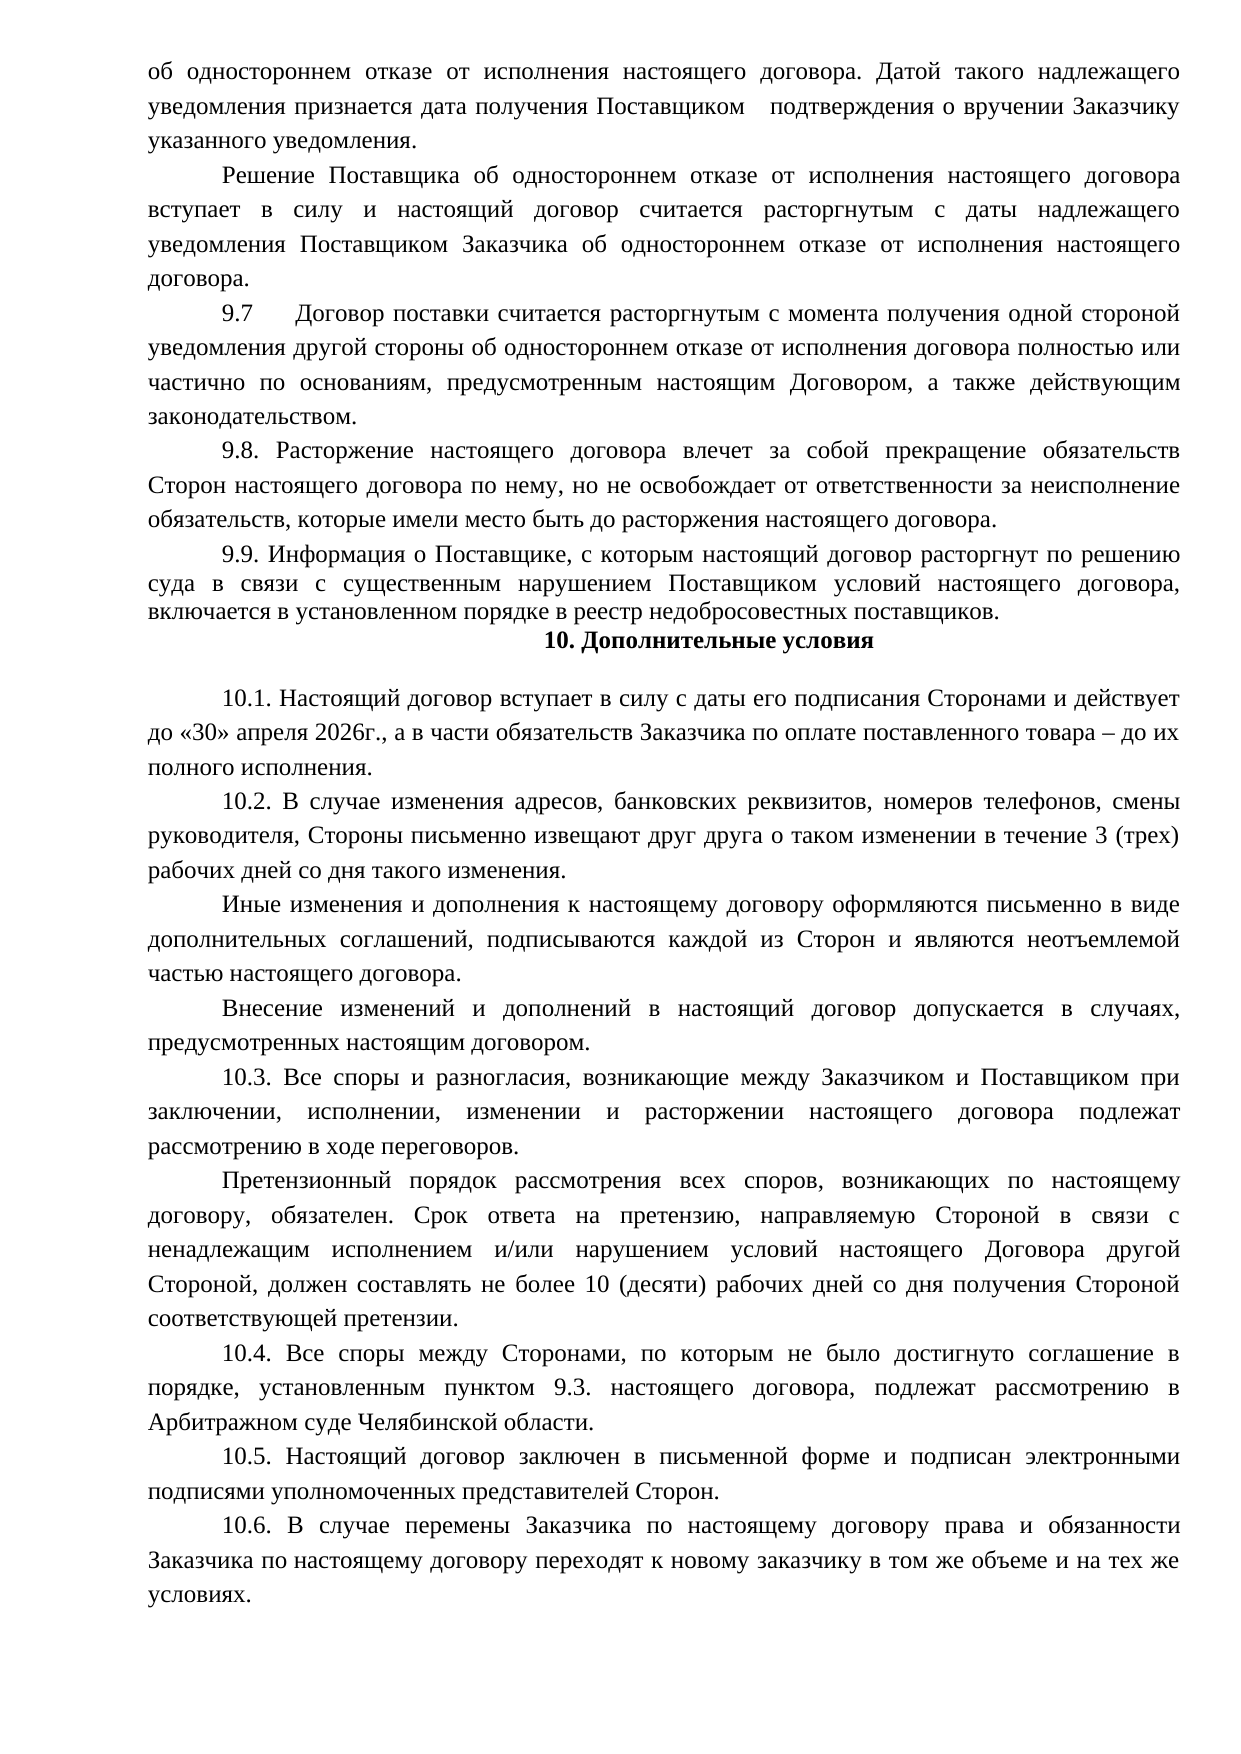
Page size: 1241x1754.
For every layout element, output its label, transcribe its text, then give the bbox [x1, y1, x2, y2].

text Решение Поставщика об одностороннем отказе от исполнения настоящего договора вступает в силу и настоящий договор считается расторгнутым с даты надлежащего уведомления Поставщиком Заказчика об одностороннем отказе от исполнения настоящего договора. [148, 160, 1181, 292]
text 9.9. Информация о Поставщике, с которым настоящий договор расторгнут по решению суда в связи с существенным нарушением Поставщиком условий настоящего договора, включается в установленном порядке в реестр недобросовестных поставщиков. [148, 539, 1181, 625]
text Внесение изменений и дополнений в настоящий договор допускается в случаях, предусмотренных настоящим договором. [148, 993, 1181, 1056]
text 10.6. В случае перемены Заказчика по настоящему договору права и обязанности Заказчика по настоящему договору переходят к новому заказчику в том же объеме и на тех же условиях. [148, 1510, 1181, 1608]
text 10.5. Настоящий договор заключен в письменной форме и подписан электронными подписями уполномоченных представителей Сторон. [148, 1441, 1181, 1504]
text 10.3. Все споры и разногласия, возникающие между Заказчиком и Поставщиком при заключении, исполнении, изменении и расторжении настоящего договора подлежат рассмотрению в ходе переговоров. [148, 1062, 1181, 1160]
text 9.8. Расторжение настоящего договора влечет за собой прекращение обязательств Сторон настоящего договора по нему, но не освобождает от ответственности за неисполнение обязательств, которые имели место быть до расторжения настоящего договора. [148, 436, 1181, 533]
text 10.1. Настоящий договор вступает в силу с даты его подписания Сторонами и действует до «30» апреля 2026г., а в части обязательств Заказчика по оплате поставленного товара – до их полного исполнения. [148, 683, 1181, 780]
text 9.7 Договор поставки считается расторгнутым с момента получения одной стороной уведомления другой стороны об одностороннем отказе от исполнения договора полностью или частично по основаниям, предусмотренным настоящим Договором, а также действующим законодательством. [148, 298, 1181, 430]
list 10. Дополнительные условия [236, 625, 1181, 654]
text Иные изменения и дополнения к настоящему договору оформляются письменно в виде дополнительных соглашений, подписываются каждой из Сторон и являются неотъемлемой частью настоящего договора. [148, 889, 1181, 987]
text Претензионный порядок рассмотрения всех споров, возникающих по настоящему договору, обязателен. Срок ответа на претензию, направляемую Стороной в связи с ненадлежащим исполнением и/или нарушением условий настоящего Договора другой Стороной, должен составлять не более 10 (десяти) рабочих дней со дня получения Стороной соответствующей претензии. [148, 1165, 1181, 1332]
text 10.4. Все споры между Сторонами, по которым не было достигнуто соглашение в порядке, установленным пунктом 9.3. настоящего договора, подлежат рассмотрению в Арбитражном суде Челябинской области. [148, 1338, 1181, 1436]
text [148, 56, 1181, 154]
text 10.2. В случае изменения адресов, банковских реквизитов, номеров телефонов, смены руководителя, Стороны письменно извещают друг друга о таком изменении в течение 3 (трех) рабочих дней со дня такого изменения. [148, 786, 1181, 884]
